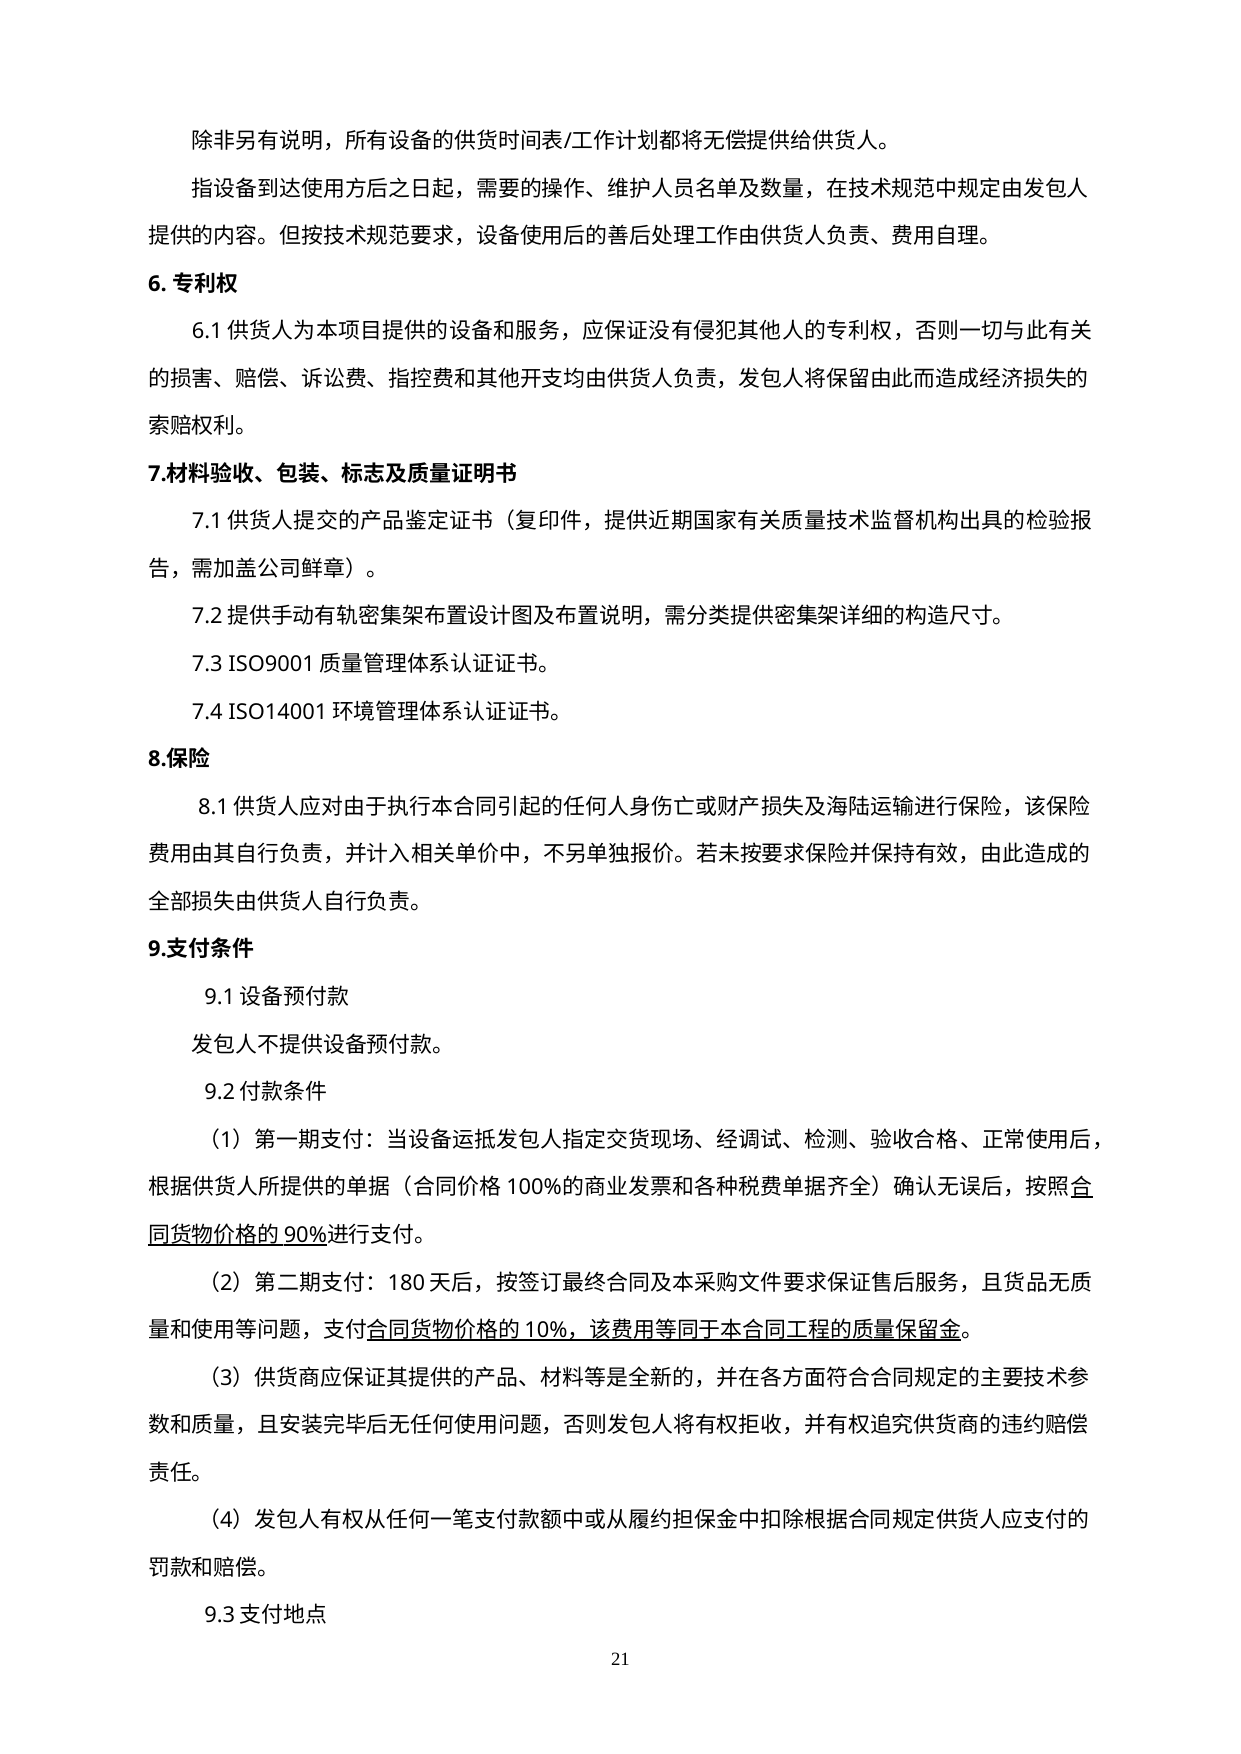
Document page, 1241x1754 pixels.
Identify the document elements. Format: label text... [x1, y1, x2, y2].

text 发包人不提供设备预付款。 [148, 1027, 1092, 1058]
text 7.1供货人提交的产品鉴定证书（复印件，提供近期国家有关质量技术监督机构出具的检验报告，需加盖公司鲜章）。 [148, 503, 1092, 583]
text （1）第一期支付：当设备运抵发包人指定交货现场、经调试、检测、验收合格、正常使用后，根据供货人所提供的单据（合同价格100%的商业发票和各种税费单据齐全）确认无误后，按照合同货物价格的90%进行支付。 [148, 1122, 1092, 1249]
text 指设备到达使用方后之日起，需要的操作、维护人员名单及数量，在技术规范中规定由发包人提供的内容。但按技术规范要求，设备使用后的善后处理工作由供货人负责、费用自理。 [148, 171, 1092, 250]
text 7.2提供手动有轨密集架布置设计图及布置说明，需分类提供密集架详细的构造尺寸。 [148, 598, 1092, 630]
text 9.2付款条件 [148, 1074, 1092, 1106]
text （4）发包人有权从任何一笔支付款额中或从履约担保金中扣除根据合同规定供货人应支付的罚款和赔偿。 [148, 1502, 1092, 1582]
text 7.3 ISO9001质量管理体系认证证书。 [148, 646, 1092, 678]
text （2）第二期支付：180天后，按签订最终合同及本采购文件要求保证售后服务，且货品无质量和使用等问题，支付合同货物价格的10%，该费用等同于本合同工程的质量保留金。 [148, 1264, 1092, 1344]
text 7.材料验收、包装、标志及质量证明书 [148, 456, 1092, 487]
text 除非另有说明，所有设备的供货时间表/工作计划都将无偿提供给供货人。 [148, 123, 1092, 155]
text 9.支付条件 [148, 931, 1092, 963]
text 9.3支付地点 [148, 1597, 1092, 1629]
text 9.1设备预付款 [148, 979, 1092, 1011]
text 8.保险 [148, 741, 1092, 773]
text 6. 专利权 [148, 266, 1092, 297]
text 7.4 ISO14001环境管理体系认证证书。 [148, 694, 1092, 725]
text 6.1供货人为本项目提供的设备和服务，应保证没有侵犯其他人的专利权，否则一切与此有关的损害、赔偿、诉讼费、指控费和其他开支均由供货人负责，发包人将保留由此而造成经济损失的索赔权利。 [148, 313, 1092, 440]
text （3）供货商应保证其提供的产品、材料等是全新的，并在各方面符合合同规定的主要技术参数和质量，且安装完毕后无任何使用问题，否则发包人将有权拒收，并有权追究供货商的违约赔偿责任。 [148, 1360, 1092, 1487]
text 8.1供货人应对由于执行本合同引起的任何人身伤亡或财产损失及海陆运输进行保险，该保险费用由其自行负责，并计入相关单价中，不另单独报价。若未按要求保险并保持有效，由此造成的全部损失由供货人自行负责。 [148, 789, 1092, 916]
